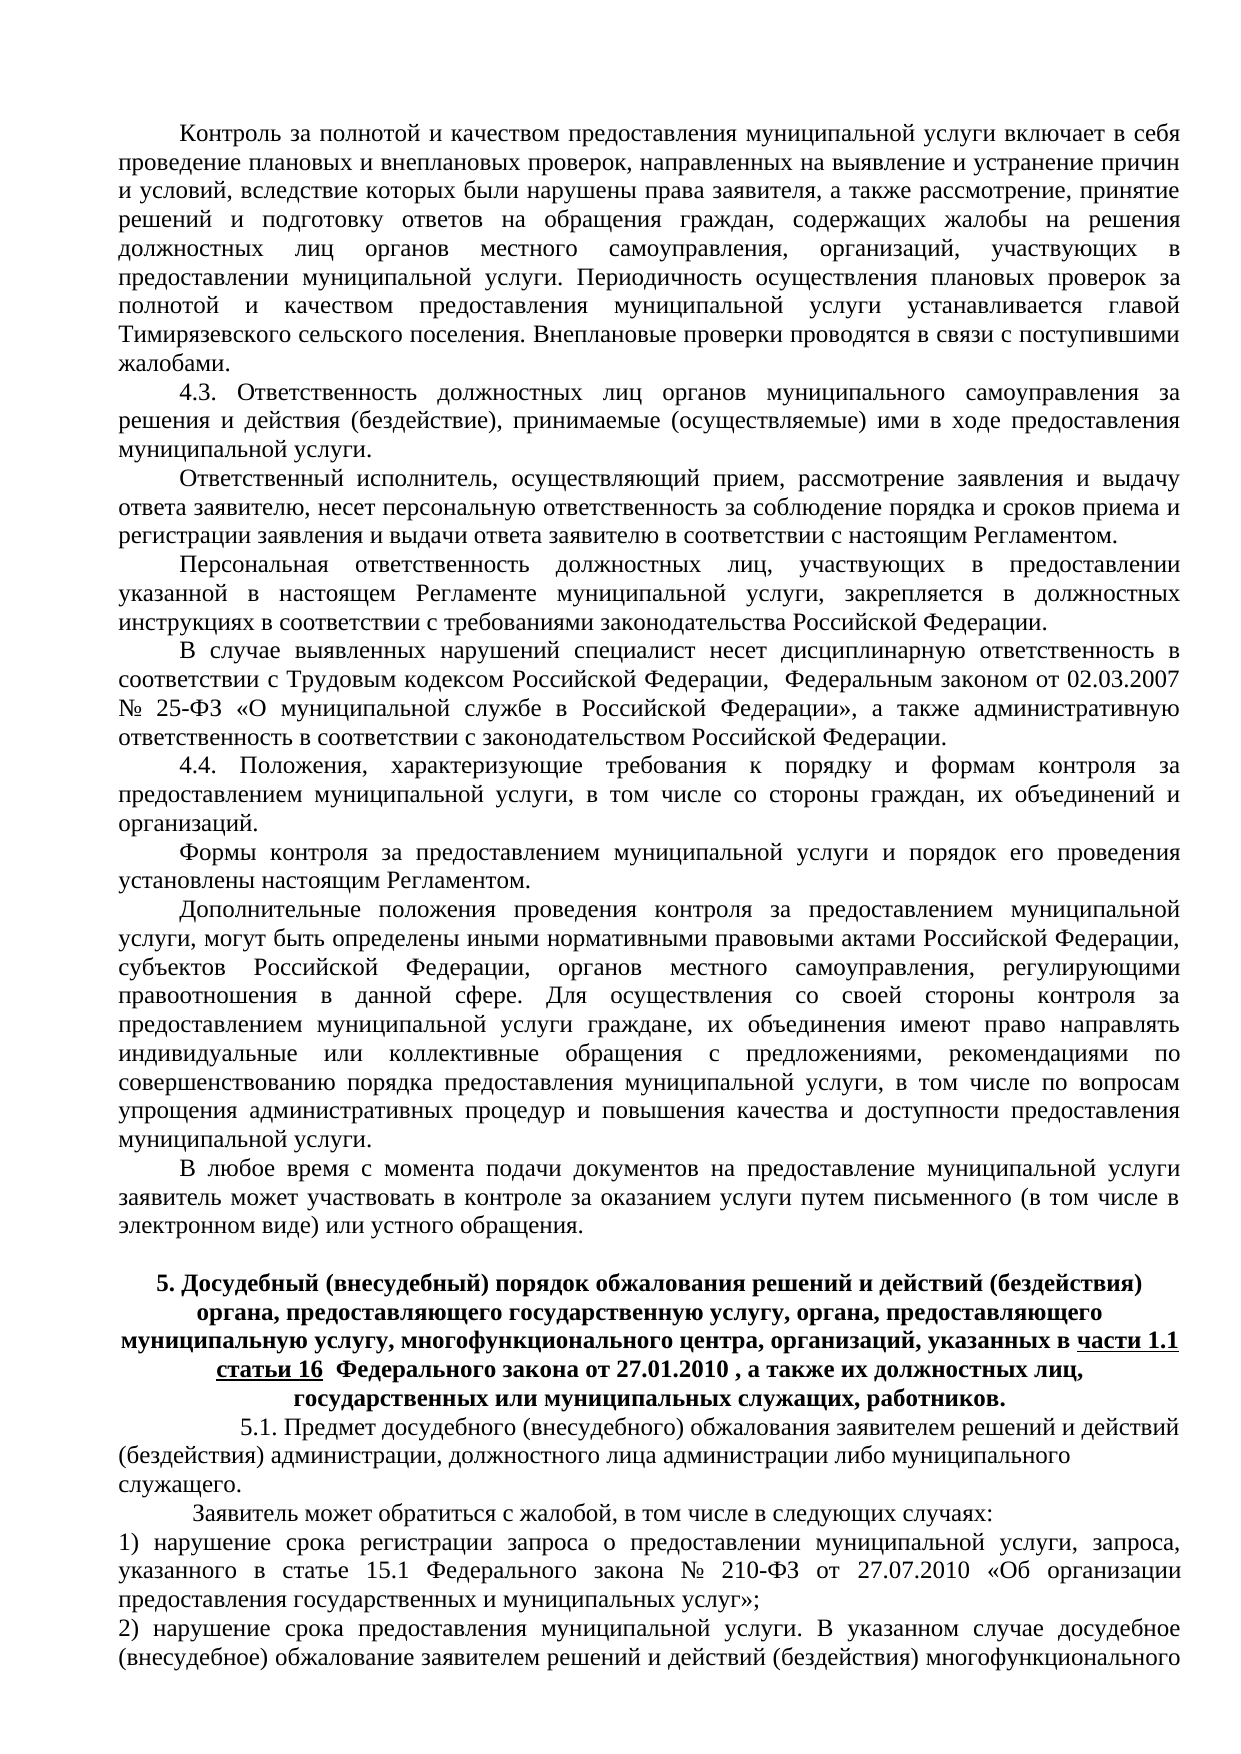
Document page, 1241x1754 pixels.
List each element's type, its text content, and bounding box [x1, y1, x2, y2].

text Контроль за полнотой и качеством предоставления муниципальной услуги включает в себя проведение плановых и внеплановых проверок, направленных на выявление и устранение причин и условий, вследствие которых были нарушены права заявителя, а также рассмотрение, принятие решений и подготовку ответов на обращения граждан, содержащих жалобы на решения должностных лиц органов местного самоуправления, организаций, участвующих в предоставлении муниципальной услуги. Периодичность осуществления плановых проверок за полнотой и качеством предоставления муниципальной услуги устанавливается главой Тимирязевского сельского поселения. Внеплановые проверки проводятся в связи с поступившими жалобами. [118, 118, 1181, 377]
text 4.3. Ответственность должностных лиц органов муниципального самоуправления за решения и действия (бездействие), принимаемые (осуществляемые) ими в ходе предоставления муниципальной услуги. [118, 377, 1181, 463]
text Персональная ответственность должностных лиц, участвующих в предоставлении указанной в настоящем Регламенте муниципальной услуги, закрепляется в должностных инструкциях в соответствии с требованиями законодательства Российской Федерации. [118, 549, 1181, 636]
text Дополнительные положения проведения контроля за предоставлением муниципальной услуги, могут быть определены иными нормативными правовыми актами Российской Федерации, субъектов Российской Федерации, органов местного самоуправления, регулирующими правоотношения в данной сфере. Для осуществления со своей стороны контроля за предоставлением муниципальной услуги граждане, их объединения имеют право направлять индивидуальные или коллективные обращения с предложениями, рекомендациями по совершенствованию порядка предоставления муниципальной услуги, в том числе по вопросам упрощения административных процедур и повышения качества и доступности предоставления муниципальной услуги. [118, 894, 1181, 1153]
text 1) нарушение срока регистрации запроса о предоставлении муниципальной услуги, запроса, указанного в статье 15.1 Федерального закона № 210-ФЗ от 27.07.2010 «Об организации предоставления государственных и муниципальных услуг»; [118, 1527, 1181, 1613]
text Формы контроля за предоставлением муниципальной услуги и порядок его проведения установлены настоящим Регламентом. [118, 837, 1181, 894]
text Заявитель может обратиться с жалобой, в том числе в следующих случаях: [118, 1498, 1181, 1527]
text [118, 1613, 1181, 1671]
text 5. Досудебный (внесудебный) порядок обжалования решений и действий (бездействия) органа, предоставляющего государственную услугу, органа, предоставляющего муниципальную услугу, многофункционального центра, организаций, указанных в части 1.1 статьи 16 Федерального закона от 27.01.2010 , а также их должностных лиц, государственных или муниципальных служащих, работников. [1006, 1268, 1181, 1412]
text 5.1. Предмет досудебного (внесудебного) обжалования заявителем решений и действий (бездействия) администрации, должностного лица администрации либо муниципального служащего. [118, 1412, 1181, 1498]
text 5. Досудебный (внесудебный) порядок обжалования решений и действий (бездействия) органа, предоставляющего государственную услугу, органа, предоставляющего муниципальную услугу, многофункционального центра, организаций, указанных в части 1.1 статьи 16 Федерального закона от 27.01.2010 , а также их должностных лиц, государственных или муниципальных служащих, работников. [118, 1268, 293, 1412]
text 4.4. Положения, характеризующие требования к порядку и формам контроля за предоставлением муниципальной услуги, в том числе со стороны граждан, их объединений и организаций. [118, 751, 1181, 837]
text В случае выявленных нарушений специалист несет дисциплинарную ответственность в соответствии с Трудовым кодексом Российской Федерации, Федеральным законом от 02.03.2007 № 25-ФЗ «О муниципальной службе в Российской Федерации», а также административную ответственность в соответствии с законодательством Российской Федерации. [118, 636, 1181, 751]
text В любое время с момента подачи документов на предоставление муниципальной услуги заявитель может участвовать в контроле за оказанием услуги путем письменного (в том числе в электронном виде) или устного обращения. [118, 1153, 1181, 1239]
text Ответственный исполнитель, осуществляющий прием, рассмотрение заявления и выдачу ответа заявителю, несет персональную ответственность за соблюдение порядка и сроков приема и регистрации заявления и выдачи ответа заявителю в соответствии с настоящим Регламентом. [118, 463, 1181, 549]
